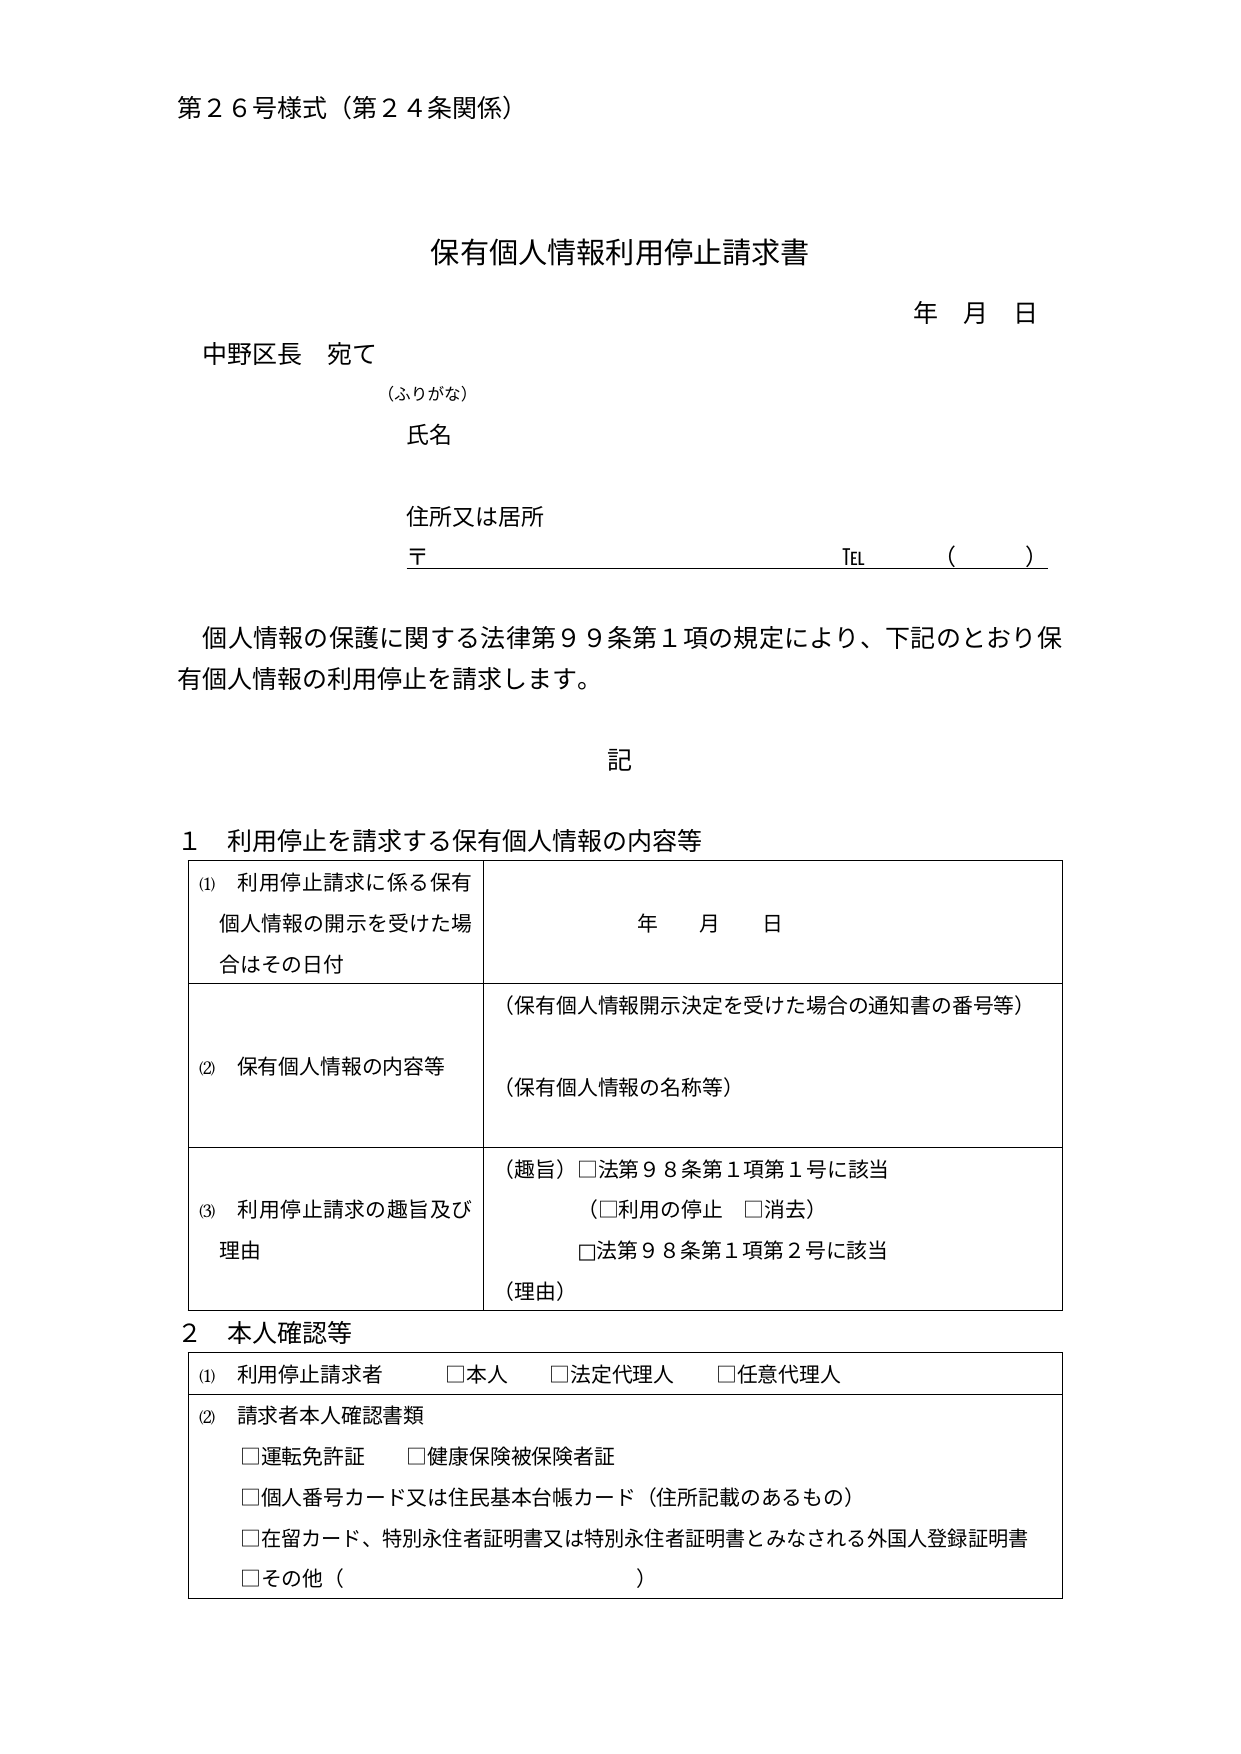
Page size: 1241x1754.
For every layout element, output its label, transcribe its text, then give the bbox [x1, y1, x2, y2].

table_cell ⑵ 保有個人情報の内容等 [189, 984, 483, 1147]
table_header ⑴ 利用停止請求に係る保有個人情報の開示を受けた場合はその日付 [189, 861, 483, 983]
text 住所又は居所 [177, 495, 1063, 535]
text 氏名 [177, 413, 1063, 454]
text 個人情報の保護に関する法律第９９条第１項の規定により、下記のとおり保有個人情報の利用停止を請求します。 [177, 617, 1063, 698]
table_cell ⑶ 利用停止請求の趣旨及び理由 [189, 1148, 483, 1310]
text 〒 ℡ （ ） [177, 535, 1063, 576]
table_cell （保有個人情報開示決定を受けた場合の通知書の番号等） （保有個人情報の名称等） [484, 984, 1062, 1147]
text 中野区長 宛て [202, 332, 1063, 373]
table_header 年 月 日 [484, 861, 1062, 983]
table_header ⑴ 利用停止請求者 □本人 □法定代理人 □任意代理人 [189, 1353, 1062, 1394]
text 保有個人情報利用停止請求書 [177, 210, 1063, 292]
text 年 月 日 [177, 292, 1038, 332]
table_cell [189, 1395, 1062, 1598]
text ２ 本人確認等 [177, 1311, 1063, 1352]
text １ 利用停止を請求する保有個人情報の内容等 [177, 820, 1063, 860]
table_cell （趣旨）□法第９８条第１項第１号に該当 （□利用の停止 □消去） □法第９８条第１項第２号に該当 （理由） [484, 1148, 1062, 1310]
text 記 [177, 738, 1063, 779]
text （ふりがな） [177, 373, 1063, 413]
